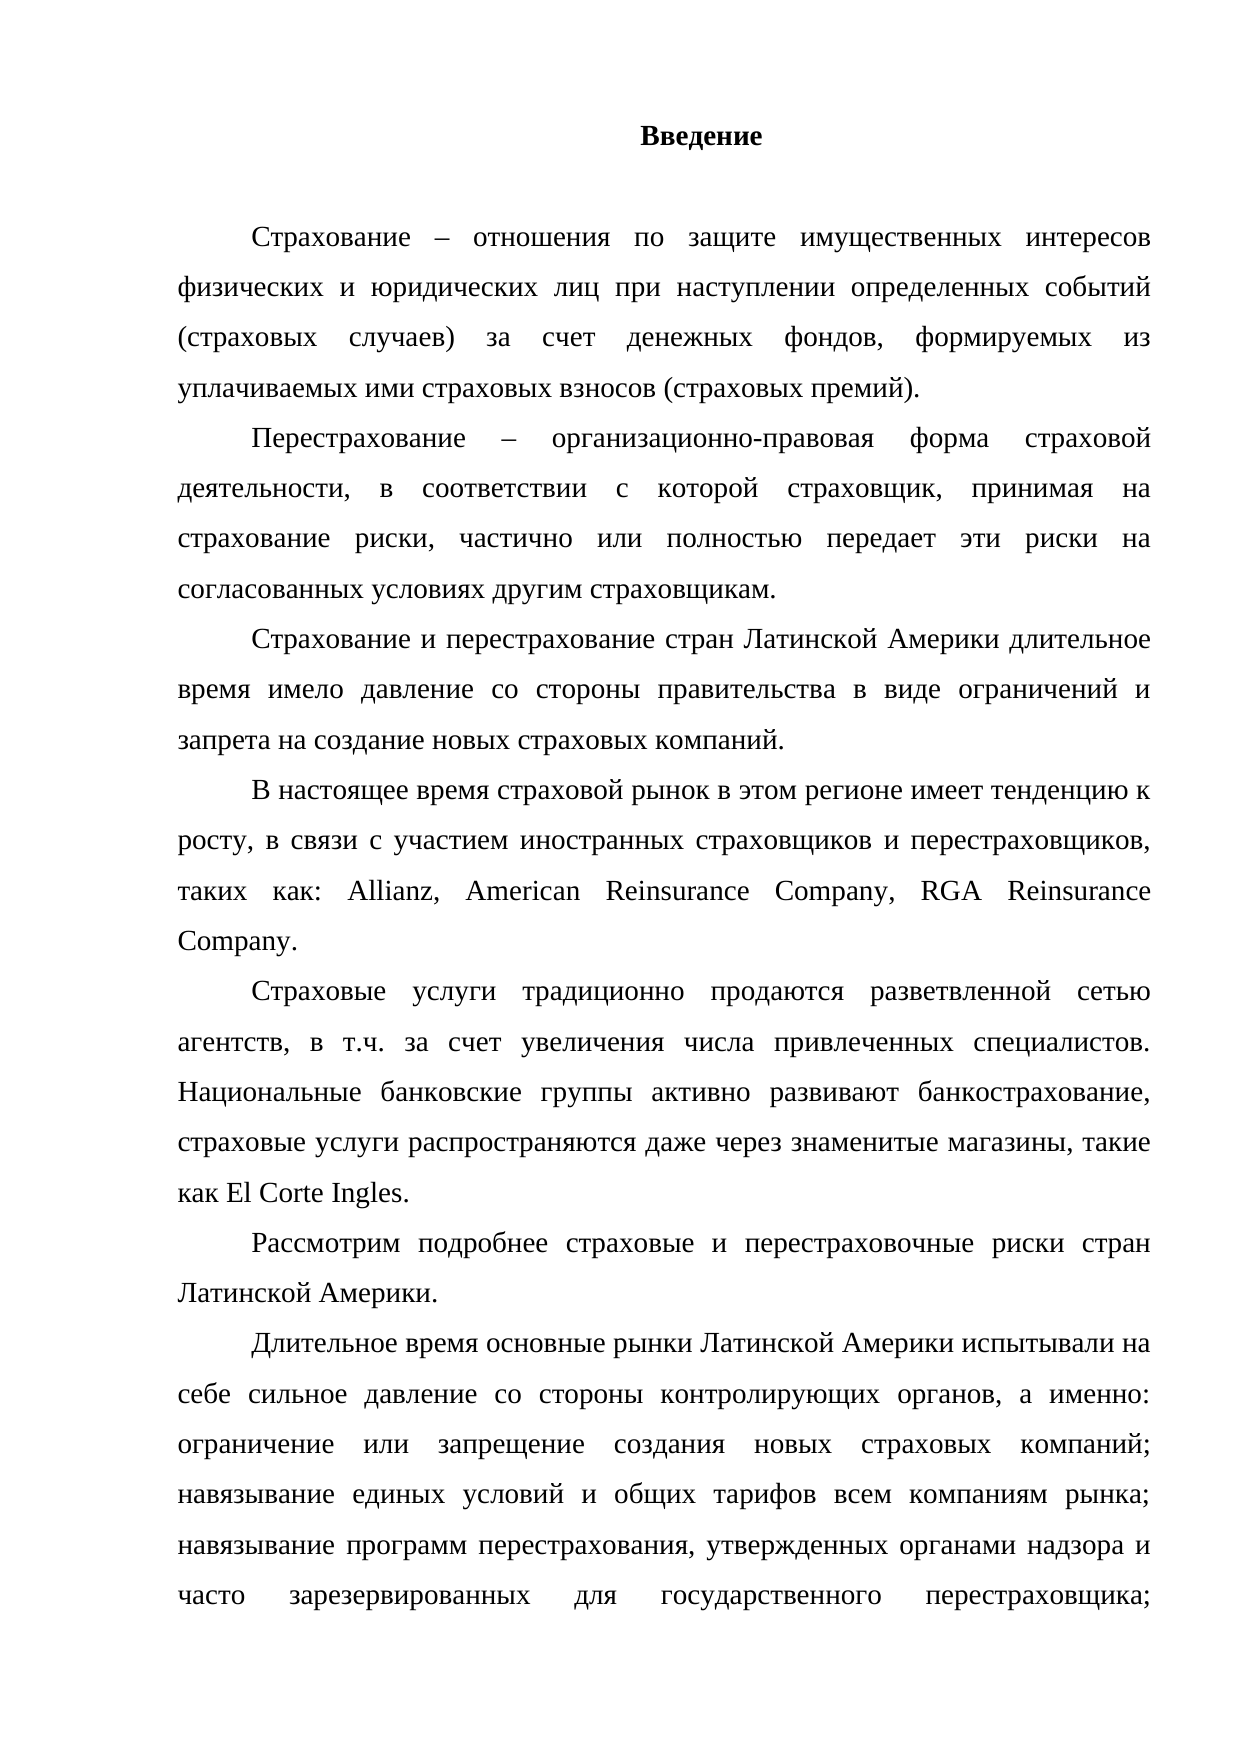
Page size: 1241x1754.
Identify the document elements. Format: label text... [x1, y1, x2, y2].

text В настоящее время страховой рынок в этом регионе имеет тенденцию к росту, в связи с участием иностранных страховщиков и перестраховщиков, таких как: Allianz, American Reinsurance Company, RGA Reinsurance Company. [177, 772, 1152, 957]
text Введение [177, 118, 1152, 152]
text Рассмотрим подробнее страховые и перестраховочные риски стран Латинской Америки. [177, 1225, 1152, 1309]
text Страховые услуги традиционно продаются разветвленной сетью агентств, в т.ч. за счет увеличения числа привлеченных специалистов. Национальные банковские группы активно развивают банкострахование, страховые услуги распространяются даже через знаменитые магазины, такие как El Corte Ingles. [177, 973, 1152, 1208]
text Страхование – отношения по защите имущественных интересов физических и юридических лиц при наступлении определенных событий (страховых случаев) за счет денежных фондов, формируемых из уплачиваемых ими страховых взносов (страховых премий). [177, 219, 1152, 403]
text Страхование и перестрахование стран Латинской Америки длительное время имело давление со стороны правительства в виде ограничений и запрета на создание новых страховых компаний. [177, 621, 1152, 755]
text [177, 1326, 1152, 1611]
text Перестрахование – организационно-правовая форма страховой деятельности, в соответствии с которой страховщик, принимая на страхование риски, частично или полностью передает эти риски на согласованных условиях другим страховщикам. [177, 420, 1152, 604]
